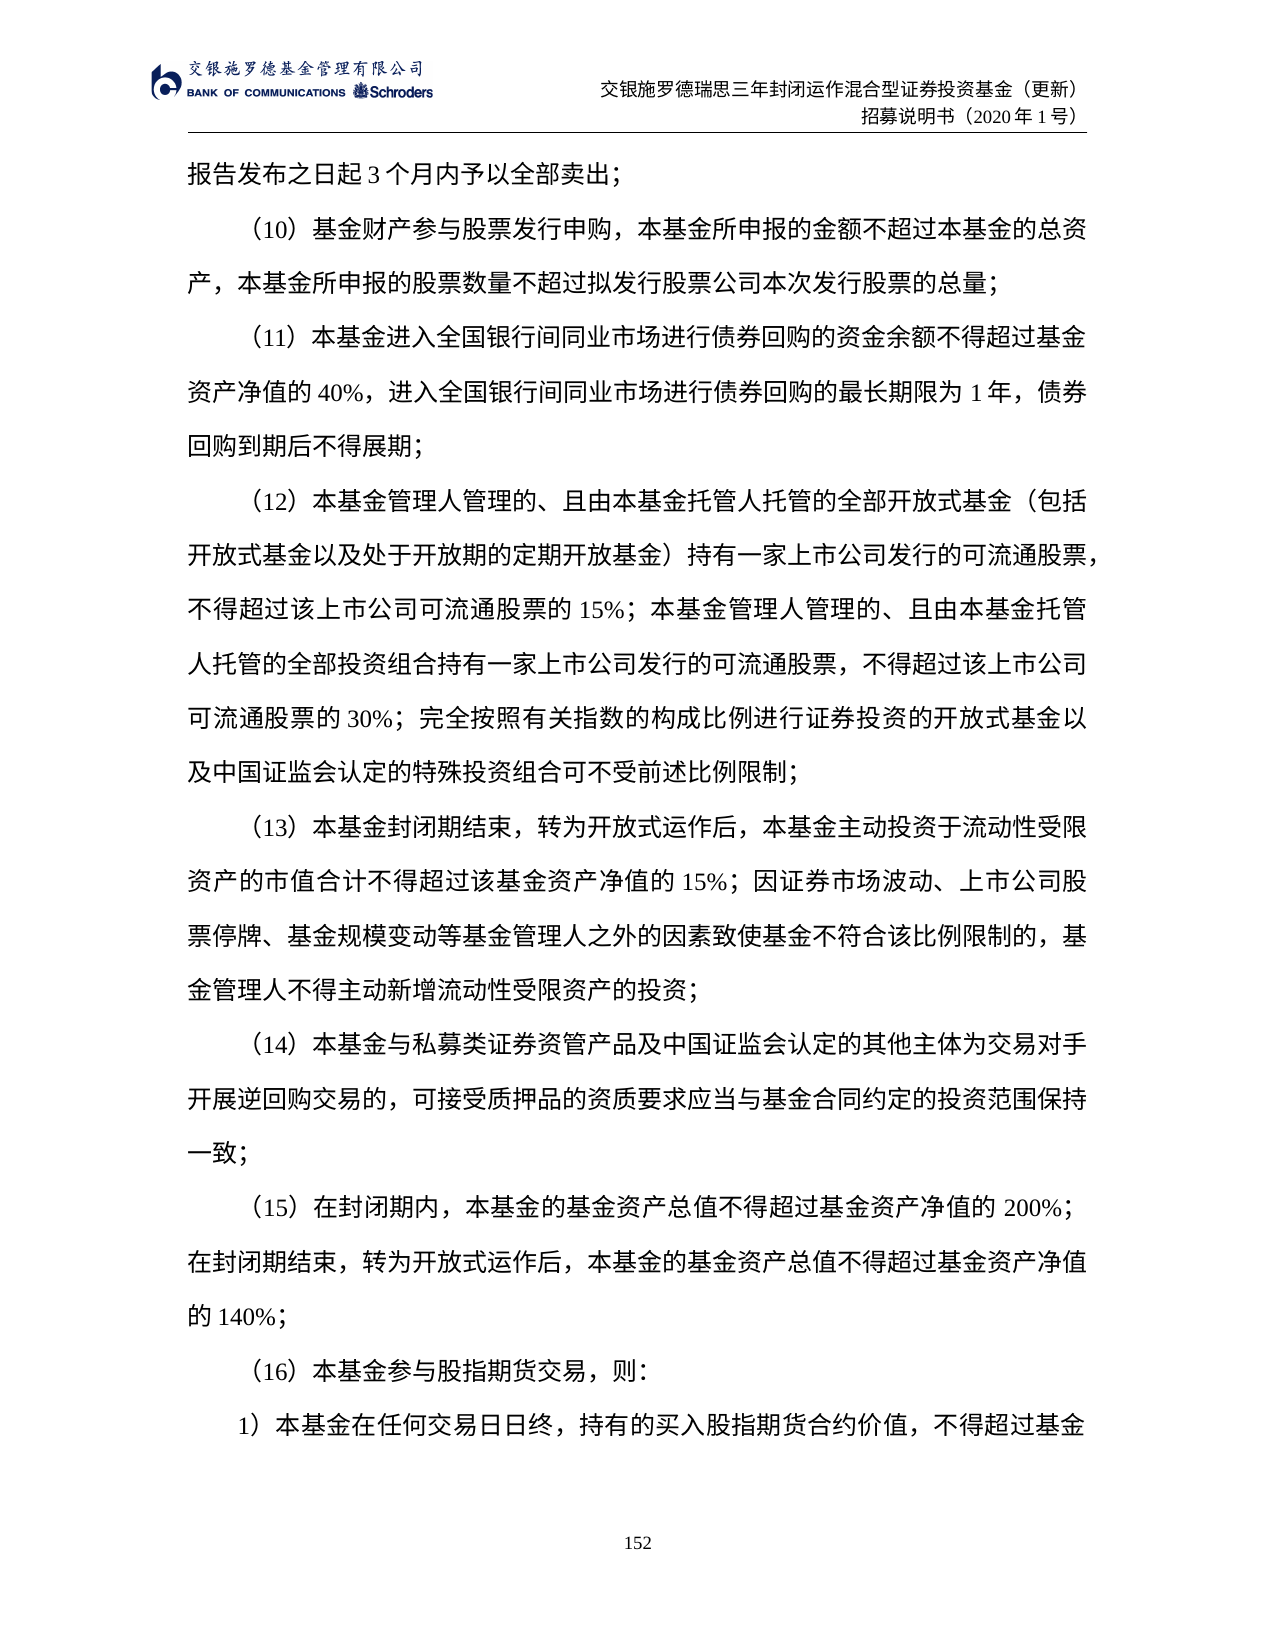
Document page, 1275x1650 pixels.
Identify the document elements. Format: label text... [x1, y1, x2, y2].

text （13）本基金封闭期结束，转为开放式运作后，本基金主动投资于流动性受限资产的市值合计不得超过该基金资产净值的15%；因证券市场波动、上市公司股票停牌、基金规模变动等基金管理人之外的因素致使基金不符合该比例限制的，基金管理人不得主动新增流动性受限资产的投资； [187, 807, 1087, 1007]
text （16）本基金参与股指期货交易，则： [187, 1351, 1087, 1387]
text （15）在封闭期内，本基金的基金资产总值不得超过基金资产净值的200%；在封闭期结束，转为开放式运作后，本基金的基金资产总值不得超过基金资产净值的140%； [187, 1188, 1087, 1333]
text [187, 155, 1087, 191]
text （12）本基金管理人管理的、且由本基金托管人托管的全部开放式基金（包括开放式基金以及处于开放期的定期开放基金）持有一家上市公司发行的可流通股票，不得超过该上市公司可流通股票的15%；本基金管理人管理的、且由本基金托管人托管的全部投资组合持有一家上市公司发行的可流通股票，不得超过该上市公司可流通股票的30%；完全按照有关指数的构成比例进行证券投资的开放式基金以及中国证监会认定的特殊投资组合可不受前述比例限制； [187, 481, 1087, 789]
picture [151, 61, 433, 100]
text （11）本基金进入全国银行间同业市场进行债券回购的资金余额不得超过基金资产净值的40%，进入全国银行间同业市场进行债券回购的最长期限为1年，债券回购到期后不得展期； [187, 318, 1087, 463]
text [187, 1405, 1087, 1442]
text （10）基金财产参与股票发行申购，本基金所申报的金额不超过本基金的总资产，本基金所申报的股票数量不超过拟发行股票公司本次发行股票的总量； [187, 209, 1087, 300]
text （14）本基金与私募类证券资管产品及中国证监会认定的其他主体为交易对手开展逆回购交易的，可接受质押品的资质要求应当与基金合同约定的投资范围保持一致； [187, 1025, 1087, 1170]
